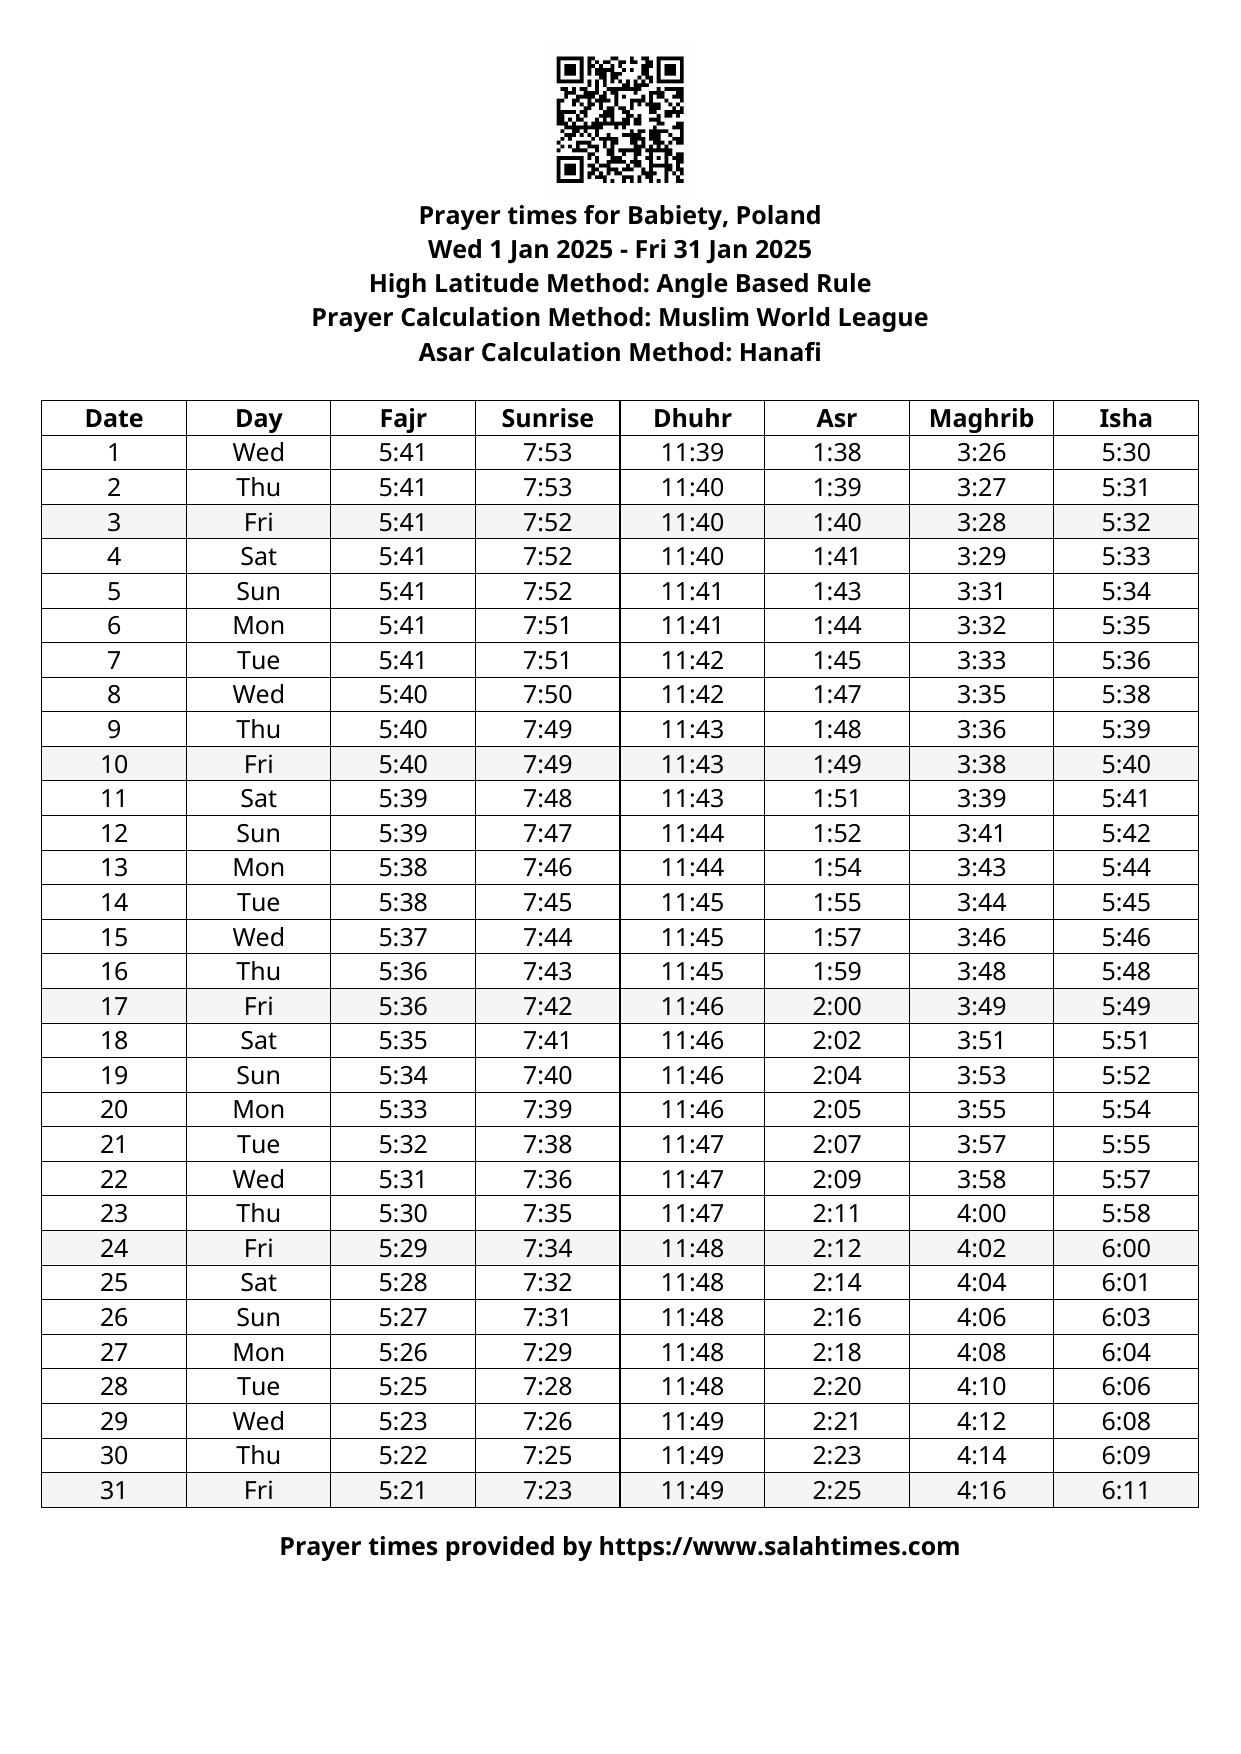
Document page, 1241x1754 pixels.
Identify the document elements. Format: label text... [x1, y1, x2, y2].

text Asar Calculation Method: Hanafi [42, 334, 1198, 368]
table_cell 5:38 [331, 851, 475, 884]
table_cell 3:31 [910, 574, 1053, 607]
table_header Maghrib [910, 401, 1053, 434]
table_cell 7:35 [476, 1196, 619, 1230]
table_cell 5:21 [331, 1473, 475, 1507]
table_cell 5:41 [331, 574, 475, 607]
table_cell 3 [42, 505, 186, 538]
table_cell 6:03 [1054, 1300, 1198, 1334]
table_cell 4:12 [910, 1404, 1053, 1437]
table_cell 11:40 [621, 470, 764, 504]
table_cell 7:48 [476, 781, 619, 815]
table_cell 6:01 [1054, 1266, 1198, 1299]
table_cell Sat [187, 1024, 330, 1057]
table_cell 7:51 [476, 643, 619, 677]
table_cell 5:36 [331, 954, 475, 988]
table_cell 11:43 [621, 712, 764, 746]
table_cell 5:41 [331, 505, 475, 538]
text High Latitude Method: Angle Based Rule [42, 266, 1198, 300]
table_cell 5:28 [331, 1266, 475, 1299]
table_cell Mon [187, 1335, 330, 1368]
table_cell 5:25 [331, 1369, 475, 1403]
table_cell 11:40 [621, 505, 764, 538]
table_cell 11:39 [621, 436, 764, 469]
table_cell 3:44 [910, 885, 1053, 919]
table_cell 3:32 [910, 609, 1053, 642]
table_cell Sun [187, 1058, 330, 1092]
table_cell 11:49 [621, 1439, 764, 1472]
table_cell 1:41 [765, 539, 909, 573]
table_cell 11:44 [621, 851, 764, 884]
table_cell 2:14 [765, 1266, 909, 1299]
table_cell Wed [187, 1162, 330, 1195]
table_cell Wed [187, 678, 330, 711]
table_cell 1:45 [765, 643, 909, 677]
table_cell 3:26 [910, 436, 1053, 469]
table_cell 3:39 [910, 781, 1053, 815]
table_cell Tue [187, 885, 330, 919]
table_cell 11:47 [621, 1162, 764, 1195]
table_cell Wed [187, 920, 330, 953]
table_cell Mon [187, 609, 330, 642]
table_cell 5:39 [331, 816, 475, 849]
table_cell 23 [42, 1196, 186, 1230]
table_cell Fri [187, 989, 330, 1022]
table_cell 7:43 [476, 954, 619, 988]
table_cell 2:02 [765, 1024, 909, 1057]
table_cell 7:32 [476, 1266, 619, 1299]
table_cell 5:35 [331, 1024, 475, 1057]
table_cell 7:28 [476, 1369, 619, 1403]
table_cell 5:22 [331, 1439, 475, 1472]
table_cell 1:38 [765, 436, 909, 469]
table_cell 2:11 [765, 1196, 909, 1230]
table_cell 5:55 [1054, 1127, 1198, 1161]
table_cell 3:33 [910, 643, 1053, 677]
table_cell Sat [187, 1266, 330, 1299]
table_cell 29 [42, 1404, 186, 1437]
table_cell 5:35 [1054, 609, 1198, 642]
table_cell 7:50 [476, 678, 619, 711]
table_cell 15 [42, 920, 186, 953]
table_cell 5:34 [331, 1058, 475, 1092]
table_cell 7:42 [476, 989, 619, 1022]
table_cell 5:49 [1054, 989, 1198, 1022]
table_cell 7:25 [476, 1439, 619, 1472]
table_header Sunrise [476, 401, 619, 434]
table_cell 2:21 [765, 1404, 909, 1437]
table_cell 7:31 [476, 1300, 619, 1334]
table_cell 5:37 [331, 920, 475, 953]
table_cell 6 [42, 609, 186, 642]
picture [542, 41, 699, 198]
table_cell 7:34 [476, 1231, 619, 1264]
table_cell 5:31 [1054, 470, 1198, 504]
table_header Isha [1054, 401, 1198, 434]
table_cell 5:23 [331, 1404, 475, 1437]
table_cell 11:43 [621, 781, 764, 815]
table_cell 7:47 [476, 816, 619, 849]
table_cell Fri [187, 1473, 330, 1507]
table_cell 5:51 [1054, 1024, 1198, 1057]
table_cell 5:41 [331, 539, 475, 573]
table_cell 7:52 [476, 505, 619, 538]
table_cell 5:40 [331, 678, 475, 711]
table_cell 17 [42, 989, 186, 1022]
table_cell 1:57 [765, 920, 909, 953]
table_cell 2:20 [765, 1369, 909, 1403]
table_cell Sat [187, 539, 330, 573]
table_cell 7:52 [476, 574, 619, 607]
table_cell 7:29 [476, 1335, 619, 1368]
table_cell 6:04 [1054, 1335, 1198, 1368]
table_cell 2:04 [765, 1058, 909, 1092]
table_cell 2:18 [765, 1335, 909, 1368]
text Prayer Calculation Method: Muslim World League [42, 300, 1198, 334]
table_cell 3:46 [910, 920, 1053, 953]
table_cell 5:58 [1054, 1196, 1198, 1230]
table_cell 9 [42, 712, 186, 746]
table_cell 5:41 [331, 643, 475, 677]
table_cell 20 [42, 1093, 186, 1126]
table_cell 7:45 [476, 885, 619, 919]
table_cell 7:41 [476, 1024, 619, 1057]
table_cell Mon [187, 851, 330, 884]
table_header Date [42, 401, 186, 434]
table_cell 3:38 [910, 747, 1053, 780]
table_cell 5:46 [1054, 920, 1198, 953]
table_cell 3:29 [910, 539, 1053, 573]
table_cell 6:09 [1054, 1439, 1198, 1472]
table_cell Tue [187, 1127, 330, 1161]
table_cell 11:48 [621, 1369, 764, 1403]
table_cell Thu [187, 470, 330, 504]
table_cell 1:39 [765, 470, 909, 504]
table_cell Sun [187, 574, 330, 607]
table_cell 11:43 [621, 747, 764, 780]
table_cell 27 [42, 1335, 186, 1368]
table_cell 4:04 [910, 1266, 1053, 1299]
table_cell 16 [42, 954, 186, 988]
table_cell 7:38 [476, 1127, 619, 1161]
table_cell 5:52 [1054, 1058, 1198, 1092]
table_cell 5:40 [1054, 747, 1198, 780]
table_cell 5:39 [1054, 712, 1198, 746]
table_cell 5:39 [331, 781, 475, 815]
table_cell 1:51 [765, 781, 909, 815]
table_cell 31 [42, 1473, 186, 1507]
table_cell 1:59 [765, 954, 909, 988]
table_cell 4:10 [910, 1369, 1053, 1403]
table_cell 5:57 [1054, 1162, 1198, 1195]
table_cell 5:41 [1054, 781, 1198, 815]
table_cell 5:41 [331, 470, 475, 504]
table_cell 3:49 [910, 989, 1053, 1022]
table_cell 3:27 [910, 470, 1053, 504]
table_cell 3:55 [910, 1093, 1053, 1126]
table_cell 1:55 [765, 885, 909, 919]
table_cell 4:06 [910, 1300, 1053, 1334]
table_cell 11:48 [621, 1335, 764, 1368]
table_cell 2:16 [765, 1300, 909, 1334]
table_cell 7:49 [476, 747, 619, 780]
table_cell 5:36 [331, 989, 475, 1022]
table_cell 4:08 [910, 1335, 1053, 1368]
table_cell Thu [187, 1439, 330, 1472]
table_cell 2:25 [765, 1473, 909, 1507]
table_cell 11:46 [621, 1093, 764, 1126]
table_cell 5:34 [1054, 574, 1198, 607]
table_cell 1:49 [765, 747, 909, 780]
table_cell 11:47 [621, 1127, 764, 1161]
table_cell Fri [187, 1231, 330, 1264]
table_cell 7:53 [476, 470, 619, 504]
table_cell Sat [187, 781, 330, 815]
table_cell 11:48 [621, 1231, 764, 1264]
table_cell 2:07 [765, 1127, 909, 1161]
table_cell 4:00 [910, 1196, 1053, 1230]
table_header Day [187, 401, 330, 434]
table_cell 5 [42, 574, 186, 607]
table_cell 28 [42, 1369, 186, 1403]
table_cell 19 [42, 1058, 186, 1092]
table_cell 11:44 [621, 816, 764, 849]
table_cell 11:40 [621, 539, 764, 573]
table_cell Tue [187, 643, 330, 677]
table_cell 3:36 [910, 712, 1053, 746]
table_cell 11:41 [621, 609, 764, 642]
table_cell Sun [187, 816, 330, 849]
table_cell 2:23 [765, 1439, 909, 1472]
table_cell 6:06 [1054, 1369, 1198, 1403]
table_cell 5:29 [331, 1231, 475, 1264]
table_cell 5:45 [1054, 885, 1198, 919]
table_cell 5:32 [1054, 505, 1198, 538]
table_cell 7:23 [476, 1473, 619, 1507]
table_cell Sun [187, 1300, 330, 1334]
table_cell 3:58 [910, 1162, 1053, 1195]
table_cell 5:33 [1054, 539, 1198, 573]
table_cell 14 [42, 885, 186, 919]
table_cell 4:14 [910, 1439, 1053, 1472]
table_cell 4:02 [910, 1231, 1053, 1264]
table_cell Wed [187, 1404, 330, 1437]
table_cell 6:00 [1054, 1231, 1198, 1264]
table_cell 1:43 [765, 574, 909, 607]
table_cell 4 [42, 539, 186, 573]
table_cell Wed [187, 436, 330, 469]
table_cell 7:53 [476, 436, 619, 469]
table_cell 3:28 [910, 505, 1053, 538]
table_cell 12 [42, 816, 186, 849]
table_cell 5:36 [1054, 643, 1198, 677]
table_cell 7:40 [476, 1058, 619, 1092]
table_cell 5:40 [331, 747, 475, 780]
table_cell 11:46 [621, 1024, 764, 1057]
table_cell 5:54 [1054, 1093, 1198, 1126]
table_cell 13 [42, 851, 186, 884]
table_cell 6:11 [1054, 1473, 1198, 1507]
table_cell 11:47 [621, 1196, 764, 1230]
table_cell 11:49 [621, 1473, 764, 1507]
table_cell 10 [42, 747, 186, 780]
table_cell 11:46 [621, 1058, 764, 1092]
table_cell 7:49 [476, 712, 619, 746]
table_cell Fri [187, 505, 330, 538]
table_cell 26 [42, 1300, 186, 1334]
table_cell 1:52 [765, 816, 909, 849]
table_cell 3:48 [910, 954, 1053, 988]
table_cell 11:49 [621, 1404, 764, 1437]
table_cell 5:33 [331, 1093, 475, 1126]
table_cell 1:54 [765, 851, 909, 884]
text Prayer times provided by https://www.salahtimes.com [42, 1528, 1198, 1563]
table_cell 2:00 [765, 989, 909, 1022]
table_cell 1:47 [765, 678, 909, 711]
table_cell 5:42 [1054, 816, 1198, 849]
table_cell 5:48 [1054, 954, 1198, 988]
table_cell 5:26 [331, 1335, 475, 1368]
table_header Asr [765, 401, 909, 434]
table_cell 7:36 [476, 1162, 619, 1195]
table_cell 11:42 [621, 678, 764, 711]
table_cell 5:41 [331, 436, 475, 469]
table_cell 3:35 [910, 678, 1053, 711]
table_cell 30 [42, 1439, 186, 1472]
table_cell 11:48 [621, 1300, 764, 1334]
table_cell 7 [42, 643, 186, 677]
table_cell 25 [42, 1266, 186, 1299]
table_cell 2:05 [765, 1093, 909, 1126]
table_cell Fri [187, 747, 330, 780]
table_cell 11:46 [621, 989, 764, 1022]
table_header Fajr [331, 401, 475, 434]
table_cell 11:42 [621, 643, 764, 677]
table_cell 2:09 [765, 1162, 909, 1195]
table_cell 7:26 [476, 1404, 619, 1437]
table_cell 5:38 [1054, 678, 1198, 711]
table_cell 11:41 [621, 574, 764, 607]
table_cell Thu [187, 712, 330, 746]
table_cell 3:43 [910, 851, 1053, 884]
table_cell 8 [42, 678, 186, 711]
text Wed 1 Jan 2025 - Fri 31 Jan 2025 [42, 232, 1198, 266]
table_cell 5:30 [331, 1196, 475, 1230]
table_cell 11:45 [621, 885, 764, 919]
table_cell 7:44 [476, 920, 619, 953]
table_cell 7:39 [476, 1093, 619, 1126]
table_cell 1:48 [765, 712, 909, 746]
table_cell 2 [42, 470, 186, 504]
table_cell 5:44 [1054, 851, 1198, 884]
table_cell 2:12 [765, 1231, 909, 1264]
table_cell 3:53 [910, 1058, 1053, 1092]
table_cell 5:40 [331, 712, 475, 746]
table_cell Thu [187, 1196, 330, 1230]
table_cell Tue [187, 1369, 330, 1403]
table_cell 5:38 [331, 885, 475, 919]
table_cell 1 [42, 436, 186, 469]
table_cell 3:57 [910, 1127, 1053, 1161]
table_header Dhuhr [621, 401, 764, 434]
table_cell 3:51 [910, 1024, 1053, 1057]
table_cell 11 [42, 781, 186, 815]
table_cell 7:51 [476, 609, 619, 642]
table_cell 21 [42, 1127, 186, 1161]
table_cell 3:41 [910, 816, 1053, 849]
table_cell Mon [187, 1093, 330, 1126]
table_cell 24 [42, 1231, 186, 1264]
table_cell 5:31 [331, 1162, 475, 1195]
table_cell 5:32 [331, 1127, 475, 1161]
table_cell Thu [187, 954, 330, 988]
table_cell 11:45 [621, 954, 764, 988]
table_cell 5:41 [331, 609, 475, 642]
table_cell 5:27 [331, 1300, 475, 1334]
table_cell 7:46 [476, 851, 619, 884]
table_cell 22 [42, 1162, 186, 1195]
table_cell 1:44 [765, 609, 909, 642]
text Prayer times for Babiety, Poland [42, 198, 1198, 232]
table_cell 11:48 [621, 1266, 764, 1299]
table_cell 1:40 [765, 505, 909, 538]
table_cell 18 [42, 1024, 186, 1057]
table_cell 5:30 [1054, 436, 1198, 469]
table_cell 7:52 [476, 539, 619, 573]
table_cell 11:45 [621, 920, 764, 953]
table_cell 4:16 [910, 1473, 1053, 1507]
table_cell 6:08 [1054, 1404, 1198, 1437]
